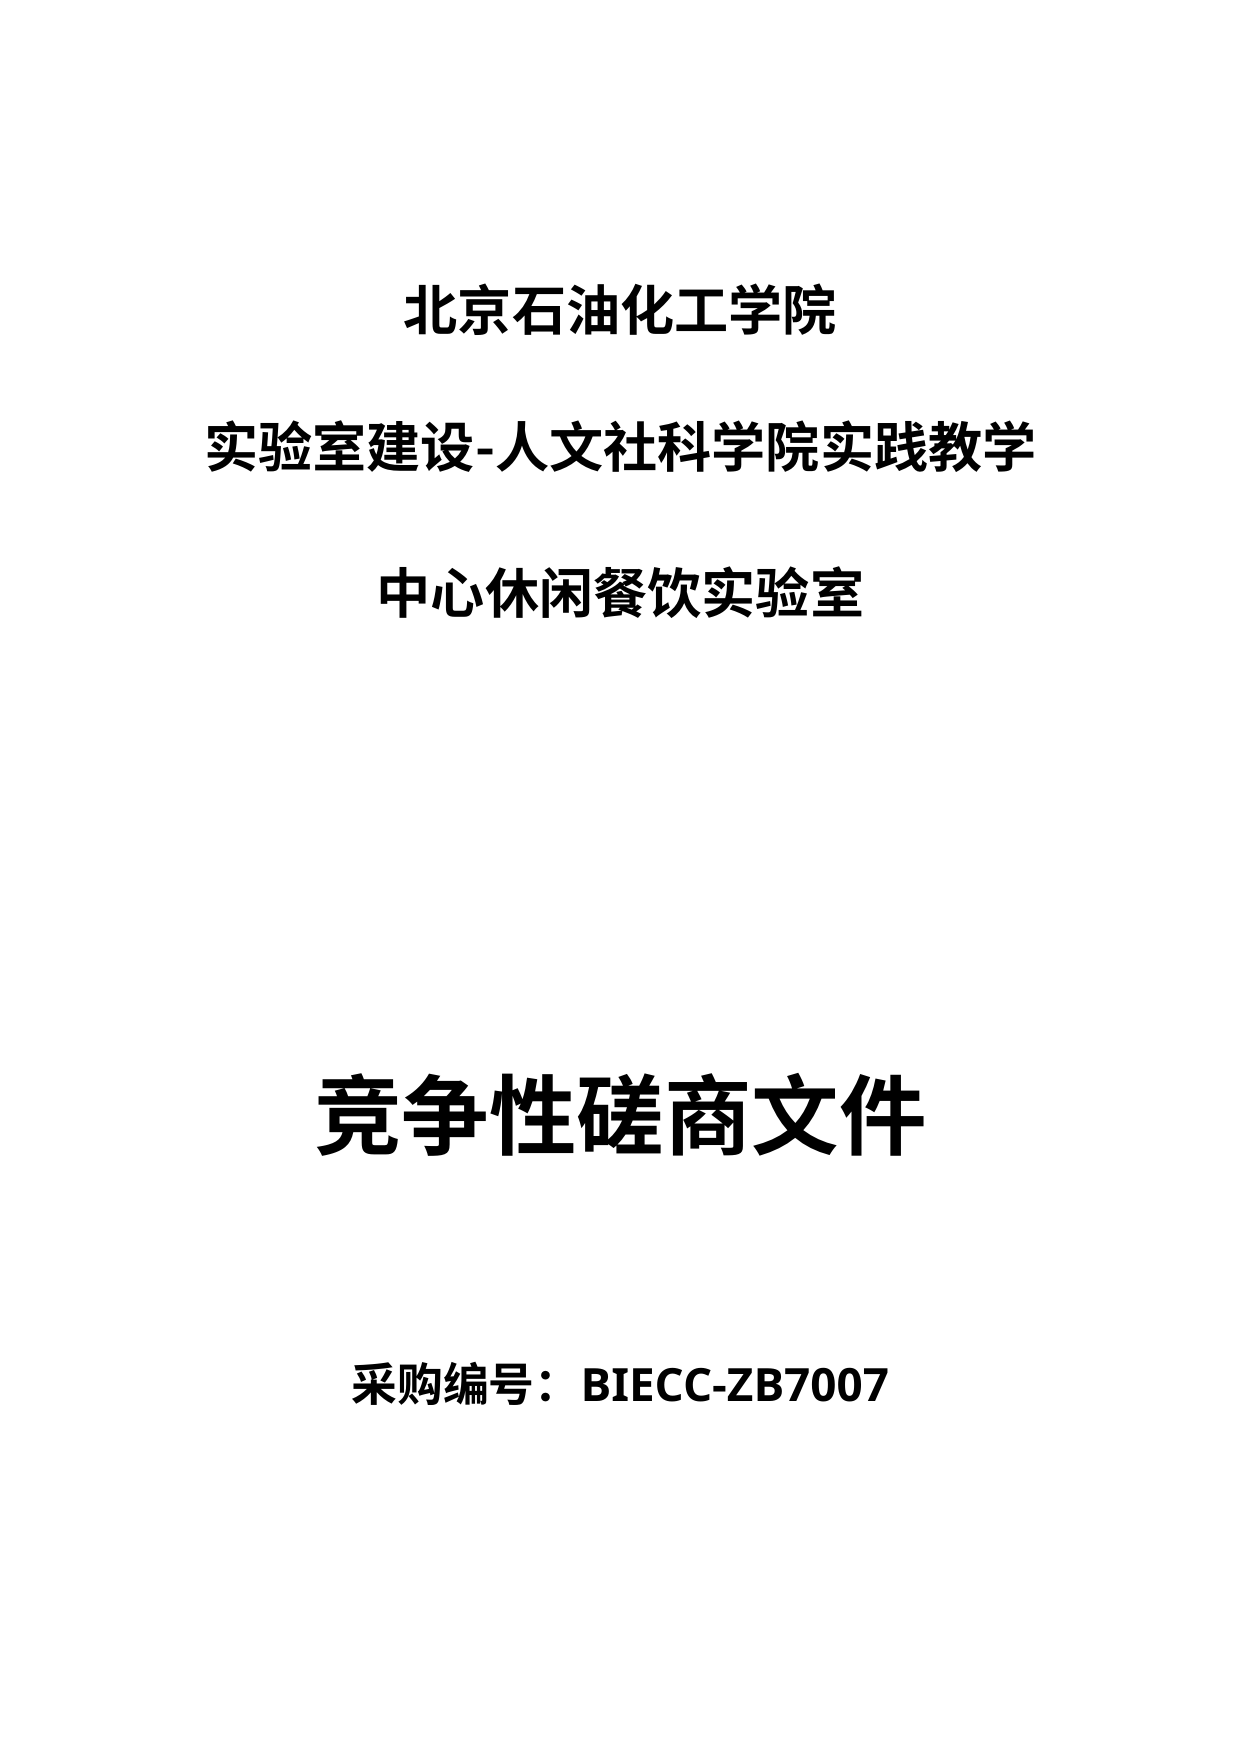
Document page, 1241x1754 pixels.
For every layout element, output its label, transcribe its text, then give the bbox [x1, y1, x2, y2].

text 竞争性磋商文件 [187, 1045, 1053, 1175]
text 北京石油化工学院 [187, 258, 1053, 356]
text 实验室建设-人文社科学院实践教学中心休闲餐饮实验室 [187, 395, 1053, 638]
text 采购编号：BIECC-ZB7007 [187, 1333, 1053, 1431]
